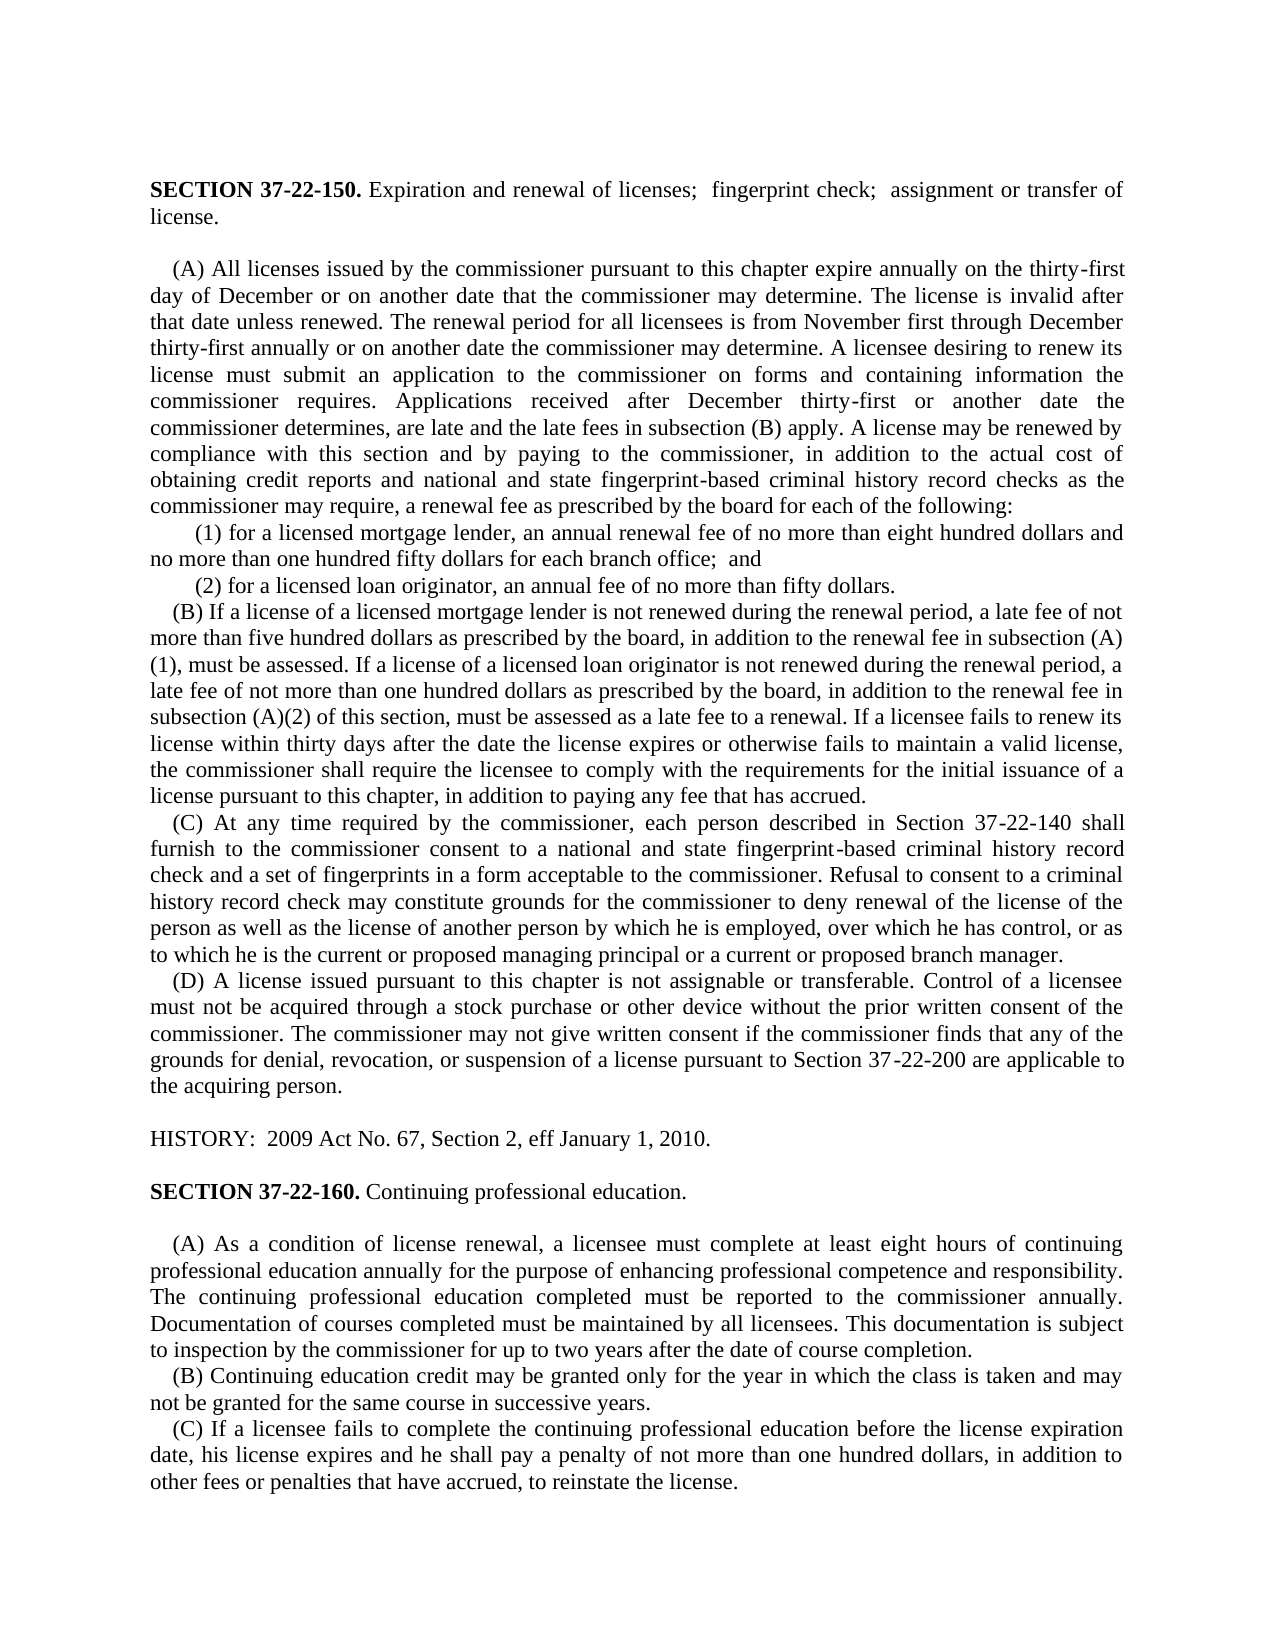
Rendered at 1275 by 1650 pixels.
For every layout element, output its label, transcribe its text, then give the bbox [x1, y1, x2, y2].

text (A) As a condition of license renewal, a licensee must complete at least eight hours of continuing professional education annually for the purpose of enhancing professional competence and responsibility. The continuing professional education completed must be reported to the commissioner annually. Documentation of courses completed must be maintained by all licensees. This documentation is subject to inspection by the commissioner for up to two years after the date of course completion. [150, 1231, 1125, 1362]
text HISTORY: 2009 Act No. 67, Section 2, eff January 1, 2010. [150, 1125, 1125, 1151]
text (2) for a licensed loan originator, an annual fee of no more than fifty dollars. [150, 572, 1125, 598]
text (D) A license issued pursuant to this chapter is not assignable or transferable. Control of a licensee must not be acquired through a stock purchase or other device without the prior written consent of the commissioner. The commissioner may not give written consent if the commissioner finds that any of the grounds for denial, revocation, or suspension of a license pursuant to Section 37-22-200 are applicable to the acquiring person. [150, 967, 1125, 1099]
text (B) Continuing education credit may be granted only for the year in which the class is taken and may not be granted for the same course in successive years. [150, 1362, 1125, 1415]
text SECTION 37-22-150. Expiration and renewal of licenses; fingerprint check; assignment or transfer of license. [150, 176, 1125, 229]
text (1) for a licensed mortgage lender, an annual renewal fee of no more than eight hundred dollars and no more than one hundred fifty dollars for each branch office; and [150, 519, 1125, 572]
text (C) If a licensee fails to complete the continuing professional education before the license expiration date, his license expires and he shall pay a penalty of not more than one hundred dollars, in addition to other fees or penalties that have accrued, to reinstate the license. [150, 1415, 1125, 1494]
text (C) At any time required by the commissioner, each person described in Section 37-22-140 shall furnish to the commissioner consent to a national and state fingerprint-based criminal history record check and a set of fingerprints in a form acceptable to the commissioner. Refusal to consent to a criminal history record check may constitute grounds for the commissioner to deny renewal of the license of the person as well as the license of another person by which he is employed, over which he has control, or as to which he is the current or proposed managing principal or a current or proposed branch manager. [150, 809, 1125, 967]
text SECTION 37-22-160. Continuing professional education. [150, 1178, 1125, 1204]
text (B) If a license of a licensed mortgage lender is not renewed during the renewal period, a late fee of not more than five hundred dollars as prescribed by the board, in addition to the renewal fee in subsection (A)(1), must be assessed. If a license of a licensed loan originator is not renewed during the renewal period, a late fee of not more than one hundred dollars as prescribed by the board, in addition to the renewal fee in subsection (A)(2) of this section, must be assessed as a late fee to a renewal. If a licensee fails to renew its license within thirty days after the date the license expires or otherwise fails to maintain a valid license, the commissioner shall require the licensee to comply with the requirements for the initial issuance of a license pursuant to this chapter, in addition to paying any fee that has accrued. [150, 598, 1125, 809]
text (A) All licenses issued by the commissioner pursuant to this chapter expire annually on the thirty-first day of December or on another date that the commissioner may determine. The license is invalid after that date unless renewed. The renewal period for all licensees is from November first through December thirty-first annually or on another date the commissioner may determine. A licensee desiring to renew its license must submit an application to the commissioner on forms and containing information the commissioner requires. Applications received after December thirty-first or another date the commissioner determines, are late and the late fees in subsection (B) apply. A license may be renewed by compliance with this section and by paying to the commissioner, in addition to the actual cost of obtaining credit reports and national and state fingerprint-based criminal history record checks as the commissioner may require, a renewal fee as prescribed by the board for each of the following: [150, 255, 1125, 519]
